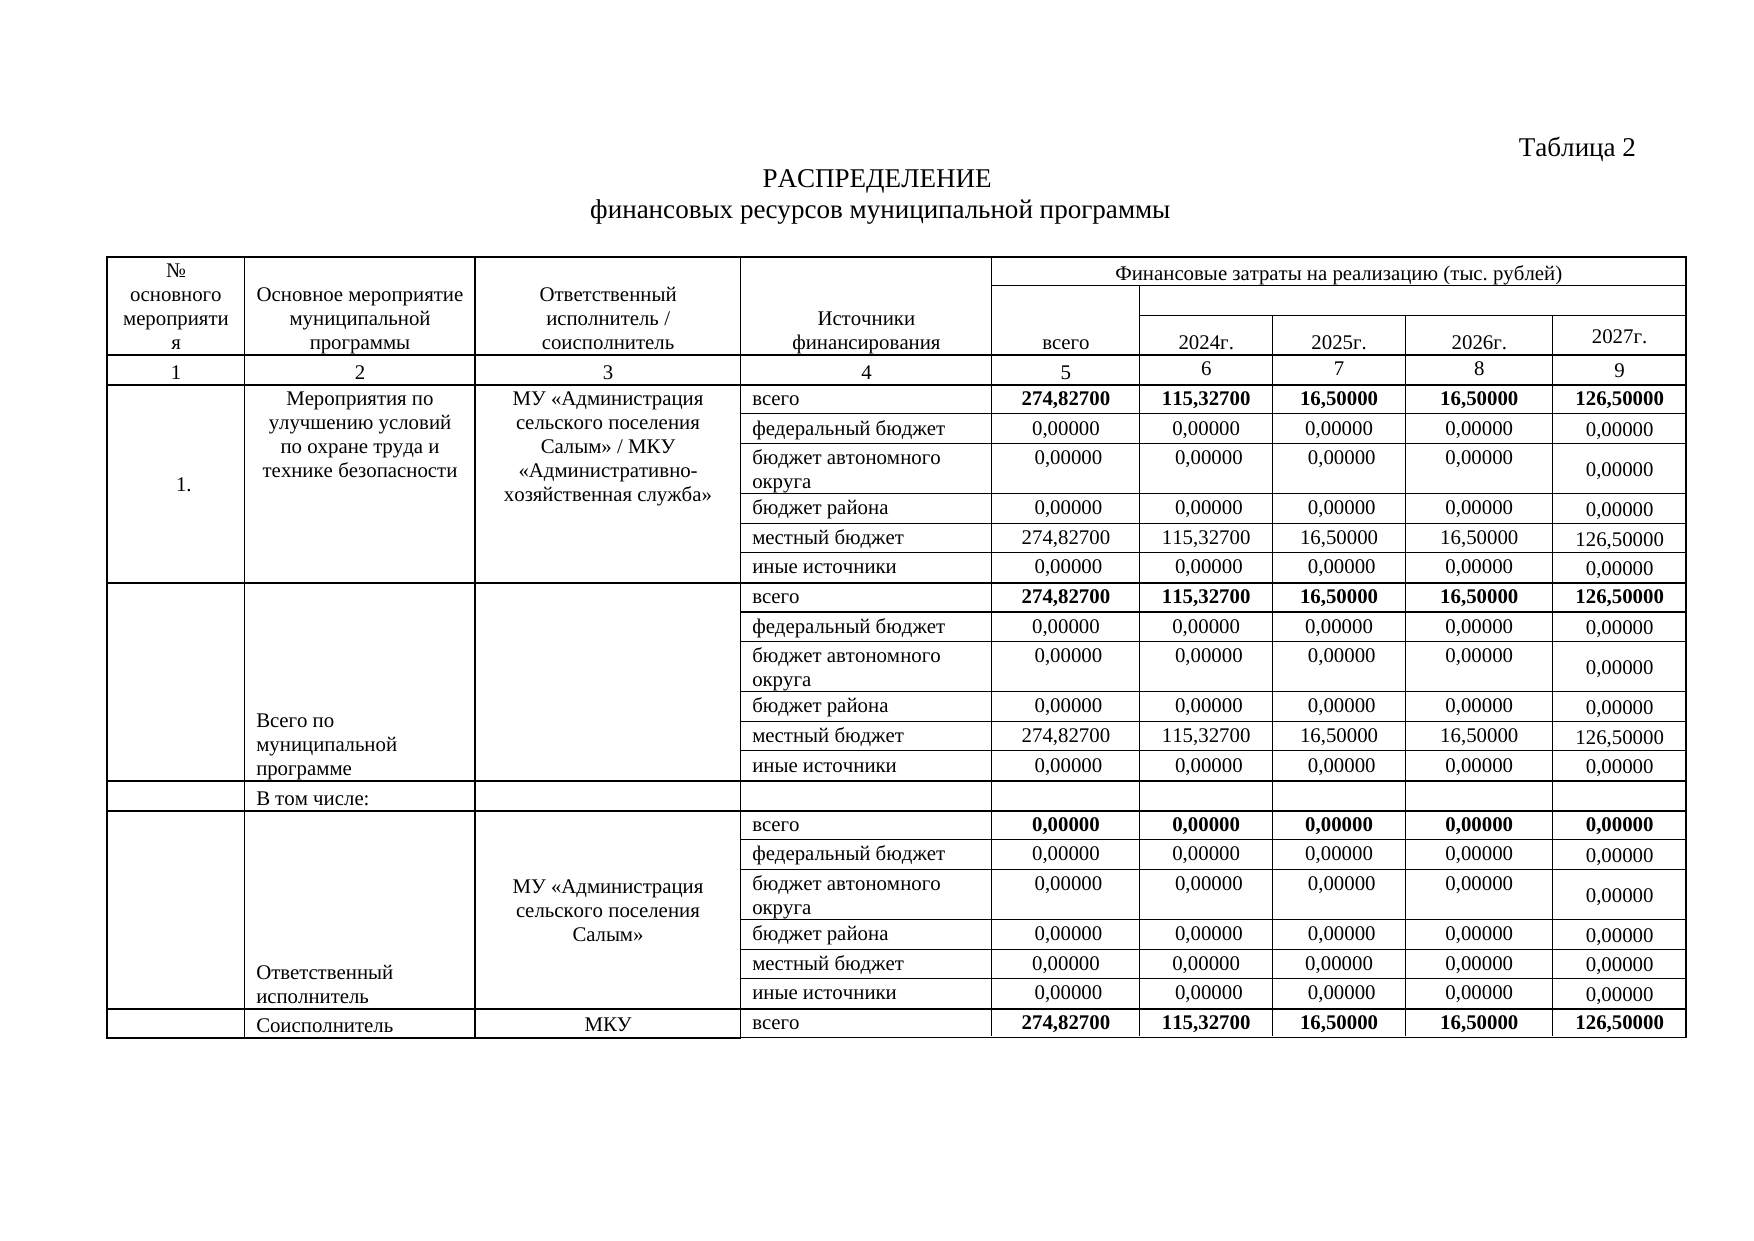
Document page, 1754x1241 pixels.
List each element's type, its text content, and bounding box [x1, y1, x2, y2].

table_cell 274,82700 [992, 584, 1139, 611]
table_cell 2025г. [1273, 316, 1405, 354]
table_cell 0,00000 [1140, 613, 1272, 641]
table_cell 2024г. [1140, 316, 1272, 354]
table_cell 0,00000 [992, 950, 1139, 978]
table_cell бюджет автономного округа [741, 642, 991, 691]
table_cell [1553, 782, 1685, 809]
table_cell 2027г. [1553, 316, 1685, 354]
table_cell 274,82700 [992, 524, 1139, 552]
table_cell 0,00000 [1140, 979, 1272, 1008]
text Таблица 2 [118, 131, 1636, 162]
table_cell 0,00000 [1406, 950, 1552, 978]
table_cell 0,00000 [1273, 692, 1405, 721]
table_cell 0,00000 [1553, 751, 1685, 780]
table_cell 274,82700 [992, 1010, 1139, 1037]
table_cell 0,00000 [1273, 950, 1405, 978]
table_cell 0,00000 [992, 414, 1139, 443]
table_cell 16,50000 [1406, 386, 1552, 413]
table_cell 274,82700 [992, 386, 1139, 413]
table_cell 115,32700 [1140, 386, 1272, 413]
table_cell 0,00000 [1140, 444, 1272, 493]
table_cell 16,50000 [1273, 1010, 1405, 1037]
table_cell местный бюджет [741, 722, 991, 750]
table_cell 3 [476, 356, 740, 384]
table_cell бюджет района [741, 494, 991, 523]
table_cell 0,00000 [992, 553, 1139, 582]
table_cell 0,00000 [992, 870, 1139, 919]
table_cell [1273, 782, 1405, 809]
table_cell 0,00000 [1140, 751, 1272, 780]
table_cell [1406, 782, 1552, 809]
table_cell 115,32700 [1140, 584, 1272, 611]
table_cell 0,00000 [1140, 642, 1272, 691]
table_header Ответственный исполнитель / соисполнитель [476, 258, 740, 354]
table_cell 126,50000 [1553, 386, 1685, 413]
table_cell 0,00000 [1140, 812, 1272, 839]
table_cell [108, 782, 244, 809]
table_cell всего [741, 386, 991, 413]
table_cell 0,00000 [1553, 920, 1685, 948]
table_cell 0,00000 [1273, 751, 1405, 780]
table_cell 0,00000 [1406, 444, 1552, 493]
table_cell 4 [741, 356, 991, 384]
table_cell 0,00000 [1406, 494, 1552, 523]
table_cell 0,00000 [1406, 414, 1552, 443]
table_cell 0,00000 [1553, 692, 1685, 721]
table_cell 0,00000 [1553, 444, 1685, 493]
table_cell [1140, 286, 1685, 315]
table_cell иные источники [741, 979, 991, 1008]
table_cell Мероприятия по улучшению условий по охране труда и технике безопасности [245, 386, 474, 582]
table_cell [992, 782, 1139, 809]
table_cell 2 [245, 356, 474, 384]
table_cell 0,00000 [1140, 553, 1272, 582]
table_cell 0,00000 [1406, 870, 1552, 919]
table_cell всего [992, 286, 1139, 354]
table_cell 7 [1273, 356, 1405, 384]
table_cell бюджет района [741, 692, 991, 721]
table_cell 126,50000 [1553, 1010, 1685, 1037]
table_cell федеральный бюджет [741, 414, 991, 443]
table_cell бюджет автономного округа [741, 870, 991, 919]
table_header Финансовые затраты на реализацию (тыс. рублей) [992, 258, 1685, 285]
table_cell 0,00000 [1273, 979, 1405, 1008]
text финансовых ресурсов муниципальной программы [118, 193, 1636, 225]
table_cell [476, 584, 740, 780]
table_cell 8 [1406, 356, 1552, 384]
table_cell федеральный бюджет [741, 840, 991, 869]
table_cell 0,00000 [1553, 950, 1685, 978]
table_cell 0,00000 [992, 642, 1139, 691]
table_cell бюджет района [741, 920, 991, 948]
table_cell 0,00000 [1273, 920, 1405, 948]
table_cell 16,50000 [1273, 584, 1405, 611]
table_cell местный бюджет [741, 950, 991, 978]
table_cell 0,00000 [1406, 751, 1552, 780]
table_cell 16,50000 [1273, 524, 1405, 552]
table_cell 0,00000 [1406, 812, 1552, 839]
table_cell 5 [992, 356, 1139, 384]
table_cell 1. [108, 386, 244, 582]
table_cell иные источники [741, 553, 991, 582]
table_cell В том числе: [245, 782, 474, 809]
table_cell 0,00000 [992, 692, 1139, 721]
table_cell 0,00000 [1553, 979, 1685, 1008]
table_cell 0,00000 [992, 613, 1139, 641]
table_cell 16,50000 [1405, 1010, 1553, 1037]
table_cell 0,00000 [992, 840, 1139, 869]
table_cell всего [741, 1010, 992, 1037]
table_cell [476, 782, 740, 809]
table_cell 0,00000 [1273, 414, 1405, 443]
table_cell 0,00000 [1273, 444, 1405, 493]
table_cell 274,82700 [992, 722, 1139, 750]
table_cell 0,00000 [1273, 812, 1405, 839]
table_header Источники финансирования [741, 258, 991, 354]
table_cell 115,32700 [1140, 722, 1272, 750]
table_cell 0,00000 [1140, 840, 1272, 869]
table_cell федеральный бюджет [741, 613, 991, 641]
table_cell 0,00000 [1553, 414, 1685, 443]
table_cell 0,00000 [1273, 642, 1405, 691]
table_cell [1140, 782, 1272, 809]
table_cell 126,50000 [1553, 524, 1685, 552]
table_cell 115,32700 [1140, 1010, 1272, 1037]
table_cell 6 [1140, 356, 1272, 384]
table_cell 0,00000 [1273, 494, 1405, 523]
table_cell 0,00000 [1140, 692, 1272, 721]
table_cell МУ «Администрация сельского поселения Салым» / МКУ «Административно- хозяйственная служба» [476, 386, 740, 582]
table_cell 1 [108, 356, 244, 384]
table_cell 0,00000 [1273, 870, 1405, 919]
table_cell 115,32700 [1140, 524, 1272, 552]
table_cell Соисполнитель [245, 1010, 474, 1037]
table_cell 0,00000 [1406, 642, 1552, 691]
table_header Основное мероприятие муниципальной программы [245, 258, 474, 354]
table_cell Ответственный исполнитель [245, 812, 474, 1008]
table_header № основного мероприятия [108, 258, 244, 354]
table_cell 0,00000 [1553, 642, 1685, 691]
table_cell 0,00000 [1273, 553, 1405, 582]
table_cell 0,00000 [992, 979, 1139, 1008]
table_cell 0,00000 [1273, 613, 1405, 641]
table_cell 16,50000 [1273, 722, 1405, 750]
table_cell 0,00000 [1406, 920, 1552, 948]
table_cell 9 [1553, 356, 1685, 384]
table_cell 0,00000 [992, 751, 1139, 780]
table_cell 0,00000 [1553, 812, 1685, 839]
table_cell 126,50000 [1553, 584, 1685, 611]
table_cell 16,50000 [1273, 386, 1405, 413]
table_cell 0,00000 [992, 444, 1139, 493]
table_cell 0,00000 [992, 812, 1139, 839]
table_cell бюджет автономного округа [741, 444, 991, 493]
table_cell всего [741, 584, 991, 611]
table_cell 0,00000 [1140, 494, 1272, 523]
table_cell 126,50000 [1553, 722, 1685, 750]
table_cell 0,00000 [1406, 692, 1552, 721]
table_cell 0,00000 [1406, 613, 1552, 641]
table_cell 16,50000 [1406, 584, 1552, 611]
table_cell [108, 1010, 244, 1037]
table_cell МУ «Администрация сельского поселения Салым» [476, 812, 740, 1008]
table_cell 0,00000 [1553, 553, 1685, 582]
table_cell 0,00000 [1553, 494, 1685, 523]
table_cell 0,00000 [992, 494, 1139, 523]
table_cell 0,00000 [1273, 840, 1405, 869]
table_cell 0,00000 [1553, 870, 1685, 919]
table_cell [108, 584, 244, 780]
table_cell 0,00000 [1406, 979, 1552, 1008]
table_cell иные источники [741, 751, 991, 780]
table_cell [476, 1010, 740, 1037]
table_cell всего [741, 812, 991, 839]
table_cell 0,00000 [1553, 840, 1685, 869]
text РАСПРЕДЕЛЕНИЕ [118, 162, 1636, 193]
table_cell Всего по муниципальной программе [245, 584, 474, 780]
table_cell 2026г. [1406, 316, 1552, 354]
table_cell 0,00000 [1140, 414, 1272, 443]
table_cell 0,00000 [1140, 920, 1272, 948]
table_cell 0,00000 [1406, 553, 1552, 582]
table_cell 0,00000 [1140, 950, 1272, 978]
table_cell 16,50000 [1406, 524, 1552, 552]
table_cell 0,00000 [1553, 613, 1685, 641]
table_cell [108, 812, 244, 1008]
table_cell местный бюджет [741, 524, 991, 552]
table_cell [741, 782, 991, 809]
table_cell 0,00000 [1406, 840, 1552, 869]
table_cell 0,00000 [1140, 870, 1272, 919]
table_cell 16,50000 [1406, 722, 1552, 750]
table_cell 0,00000 [992, 920, 1139, 948]
